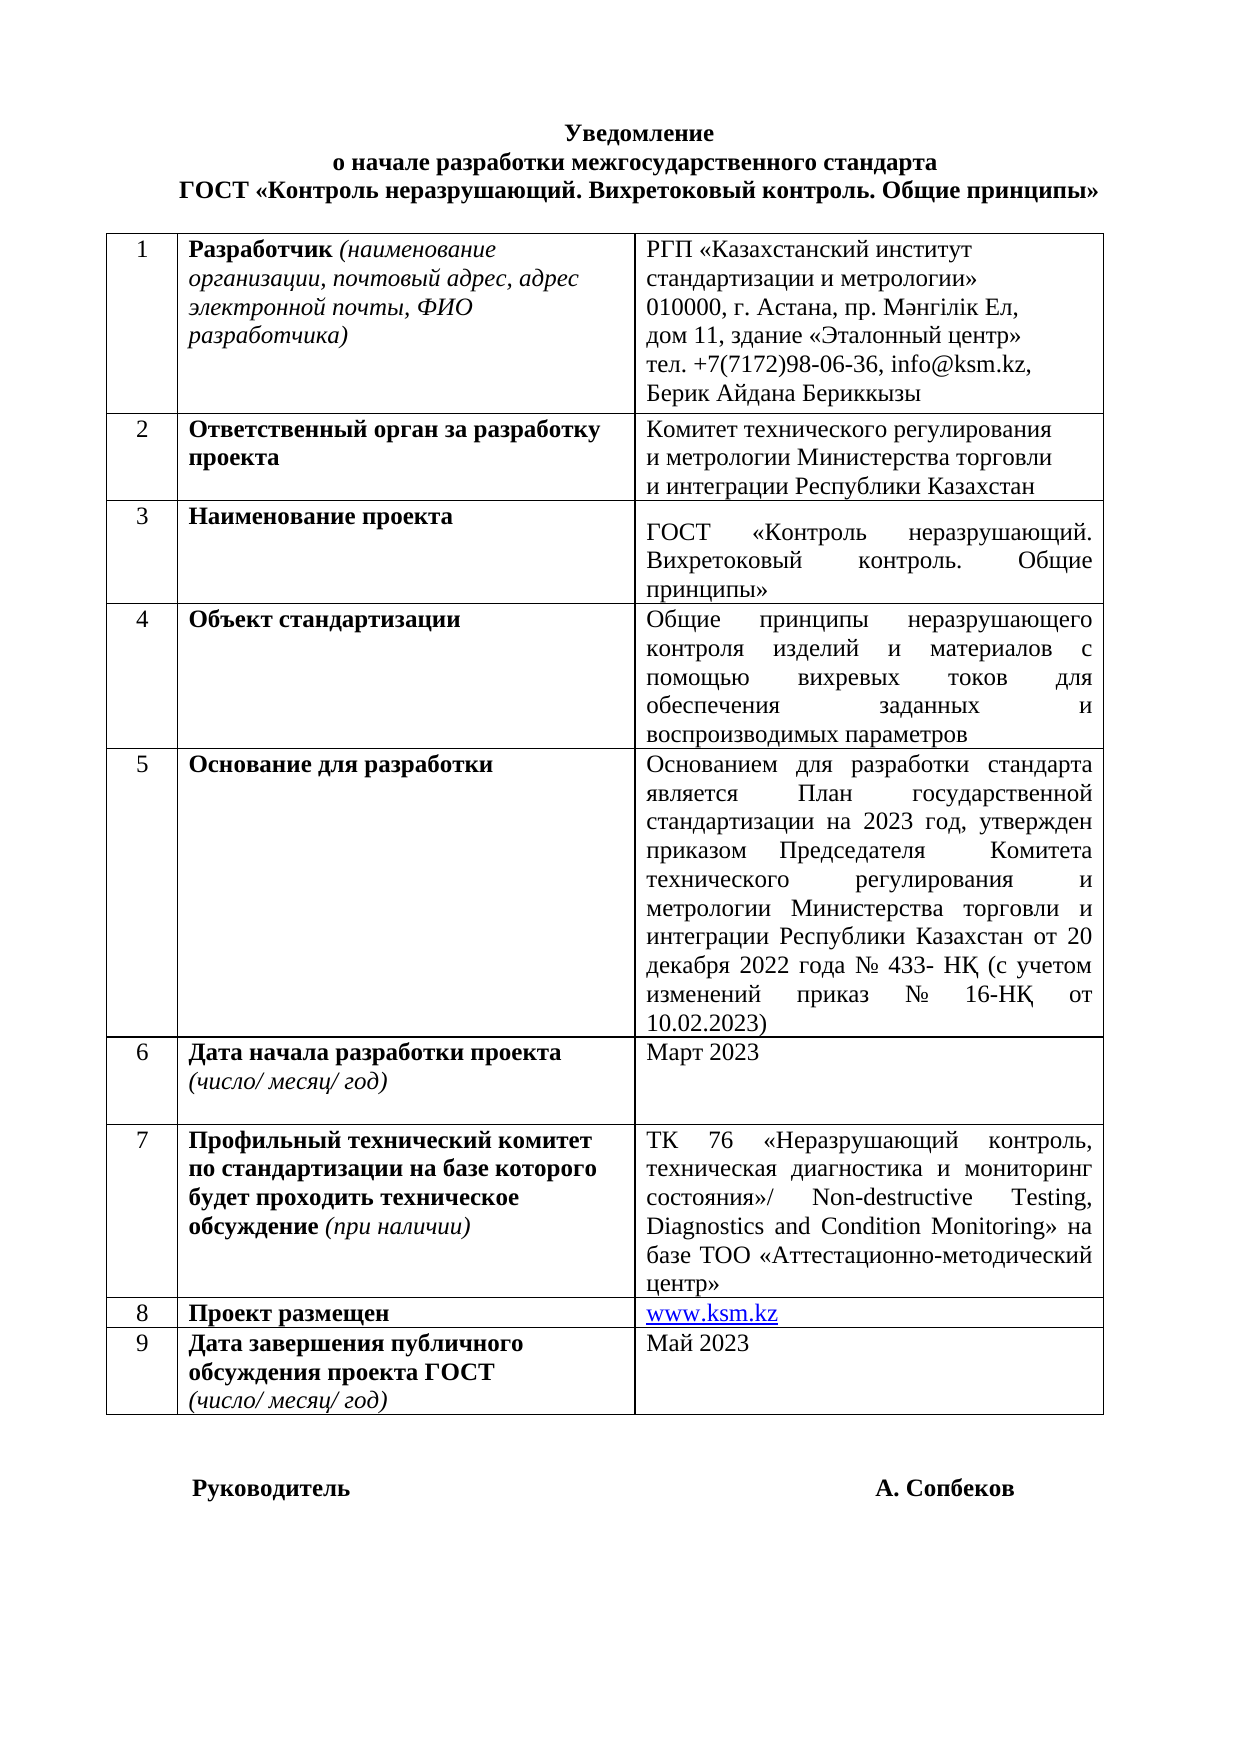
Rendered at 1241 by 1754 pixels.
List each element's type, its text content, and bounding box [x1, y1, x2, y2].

table_cell www.ksm.kz [636, 1298, 1103, 1327]
table_cell 4 [107, 604, 177, 748]
table_header Разработчик (наименование организации, почтовый адрес, адрес электронной почты, ФИО разработчика) [178, 234, 634, 413]
table_cell Наименование проекта [178, 501, 634, 603]
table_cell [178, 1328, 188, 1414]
table_cell Март 2023 [636, 1038, 1103, 1124]
text Руководитель А. Сопбеков [118, 1473, 1152, 1502]
text Уведомление [126, 118, 1152, 147]
table_cell 6 [107, 1038, 177, 1124]
table_cell 9 [107, 1328, 177, 1414]
table_cell Проект размещен [178, 1298, 634, 1327]
table_header РГП «Казахстанский институт стандартизации и метрологии» 010000, г. Астана, пр. Мәнгілік Ел, дом 11, здание «Эталонный центр» тел. +7(7172)98-06-36, info@ksm.kz, Берик Айдана Бериккызы [636, 234, 1103, 413]
table_cell Основанием для разработки стандарта является План государственной стандартизации на 2023 год, утвержден приказом Председателя Комитета технического регулирования и метрологии Министерства торговли и интеграции Республики Казахстан от 20 декабря 2022 года № 433- НҚ (с учетом изменений приказ № 16-НҚ от 10.02.2023) [636, 749, 1103, 1036]
table_cell Комитет технического регулирования и метрологии Министерства торговли и интеграции Республики Казахстан [636, 414, 1103, 500]
table_cell 5 [107, 749, 177, 1036]
table_cell ГОСТ «Контроль неразрушающий. Вихретоковый контроль. Общие принципы» [636, 501, 1103, 603]
table_header 1 [107, 234, 177, 413]
table_cell Ответственный орган за разработку проекта [178, 414, 634, 500]
table_cell 2 [107, 414, 177, 500]
table_cell Основание для разработки [178, 749, 634, 1036]
table_cell 3 [107, 501, 177, 603]
table_cell 7 [107, 1125, 177, 1297]
table_cell Общие принципы неразрушающего контроля изделий и материалов с помощью вихревых токов для обеспечения заданных и воспроизводимых параметров [636, 604, 1103, 748]
table_cell 8 [107, 1298, 177, 1327]
table_cell Объект стандартизации [178, 604, 634, 748]
text о начале разработки межгосударственного стандарта [118, 147, 1152, 176]
table_cell Дата начала разработки проекта (число/ месяц/ год) [178, 1038, 634, 1124]
table_cell ТК 76 «Неразрушающий контроль, техническая диагностика и мониторинг состояния»/ Non-destructive Testing, Diagnostics and Condition Monitoring» на базе ТОО «Аттестационно-методический центр» [636, 1125, 1103, 1297]
table_cell Дата завершения публичного обсуждения проекта ГОСТ (число/ месяц/ год) [387, 1328, 634, 1414]
text ГОСТ «Контроль неразрушающий. Вихретоковый контроль. Общие принципы» [126, 176, 1152, 204]
table_cell Профильный технический комитет по стандартизации на базе которого будет проходить техническое обсуждение (при наличии) [178, 1125, 634, 1297]
table_cell Май 2023 [636, 1328, 1103, 1414]
